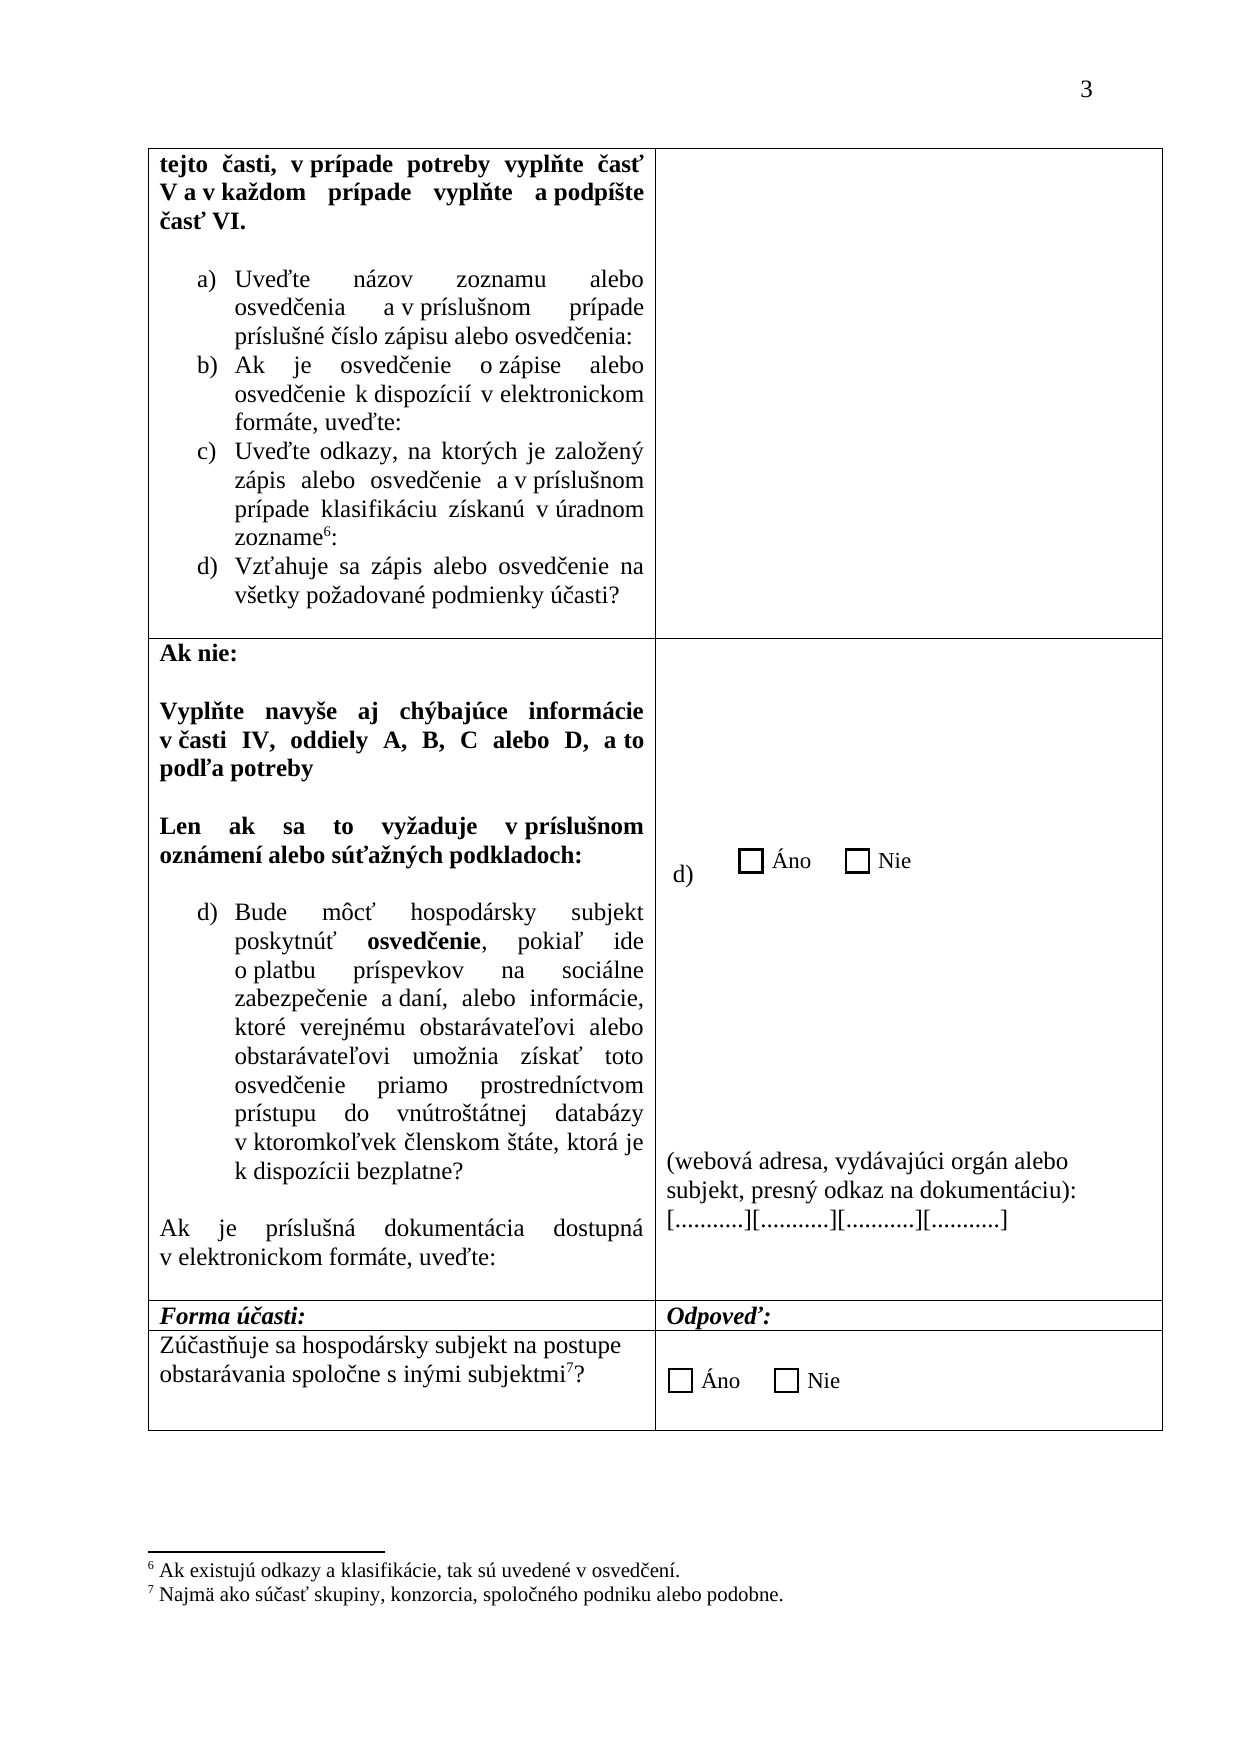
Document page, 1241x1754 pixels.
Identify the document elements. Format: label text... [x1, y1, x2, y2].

table_cell d) (webová adresa, vydávajúci orgán alebo subjekt, presný odkaz na dokumentáciu): [...........][...........][...........][...........] [656, 639, 1162, 1300]
table_cell Forma účasti: [149, 1301, 655, 1329]
table_cell [656, 1331, 1162, 1430]
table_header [656, 149, 1162, 637]
table_cell Ak nie: Vyplňte navyše aj chýbajúce informácie v časti IV, oddiely A, B, C alebo D, a to podľa potreby Len ak sa to vyžaduje v príslušnom oznámení alebo súťažných podkladoch: Bude môcť hospodársky subjekt poskytnúť osvedčenie, pokiaľ ide o platbu príspevkov na sociálne zabezpečenie a daní, alebo informácie, ktoré verejnému obstarávateľovi alebo obstarávateľovi umožnia získať toto osvedčenie priamo prostredníctvom prístupu do vnútroštátnej databázy v ktoromkoľvek členskom štáte, ktorá je k dispozícii bezplatne? Ak je príslušná dokumentácia dostupná v elektronickom formáte, uveďte: [149, 639, 655, 1300]
table_cell Odpoveď: [656, 1301, 1162, 1329]
table_cell Zúčastňuje sa hospodársky subjekt na postupe obstarávania spoločne s inými subjektmi? [149, 1331, 655, 1430]
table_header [149, 149, 655, 637]
